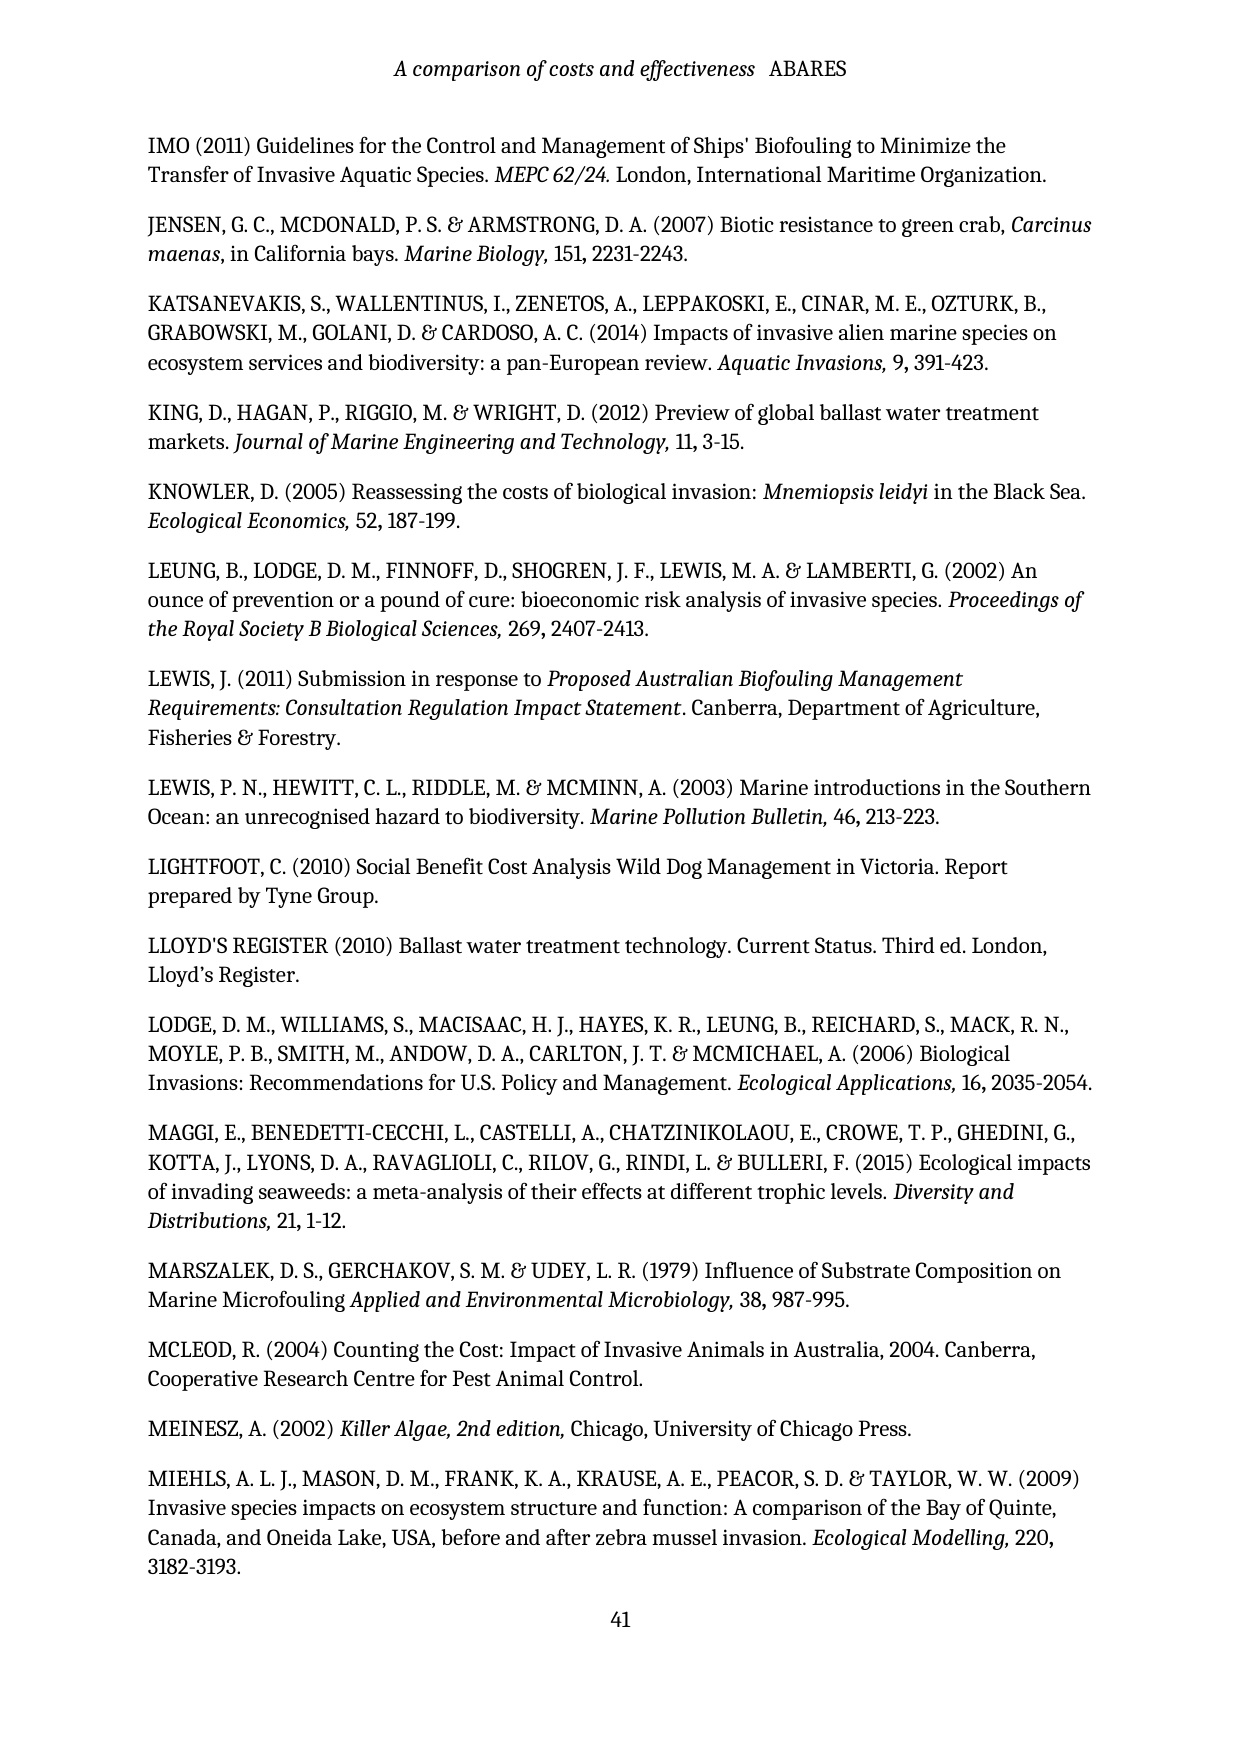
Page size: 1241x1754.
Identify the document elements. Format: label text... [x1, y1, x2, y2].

text MARSZALEK, D. S., GERCHAKOV, S. M. & UDEY, L. R. (1979) Influence of Substrate Composition on Marine Microfouling Applied and Environmental Microbiology, 38, 987-995. [148, 1255, 1092, 1313]
text MIEHLS, A. L. J., MASON, D. M., FRANK, K. A., KRAUSE, A. E., PEACOR, S. D. & TAYLOR, W. W. (2009) Invasive species impacts on ecosystem structure and function: A comparison of the Bay of Quinte, Canada, and Oneida Lake, USA, before and after zebra mussel invasion. Ecological Modelling, 220, 3182-3193. [148, 1463, 1092, 1580]
text LODGE, D. M., WILLIAMS, S., MACISAAC, H. J., HAYES, K. R., LEUNG, B., REICHARD, S., MACK, R. N., MOYLE, P. B., SMITH, M., ANDOW, D. A., CARLTON, J. T. & MCMICHAEL, A. (2006) Biological Invasions: Recommendations for U.S. Policy and Management. Ecological Applications, 16, 2035-2054. [148, 1009, 1092, 1097]
text LEWIS, J. (2011) Submission in response to Proposed Australian Biofouling Management Requirements: Consultation Regulation Impact Statement. Canberra, Department of Agriculture, Fisheries & Forestry. [148, 663, 1092, 751]
text LLOYD'S REGISTER (2010) Ballast water treatment technology. Current Status. Third ed. London, Lloyd’s Register. [148, 930, 1092, 988]
text IMO (2011) Guidelines for the Control and Management of Ships' Biofouling to Minimize the Transfer of Invasive Aquatic Species. MEPC 62/24. London, International Maritime Organization. [148, 130, 1092, 188]
text MCLEOD, R. (2004) Counting the Cost: Impact of Invasive Animals in Australia, 2004. Canberra, Cooperative Research Centre for Pest Animal Control. [148, 1334, 1092, 1392]
text KNOWLER, D. (2005) Reassessing the costs of biological invasion: Mnemiopsis leidyi in the Black Sea. Ecological Economics, 52, 187-199. [148, 476, 1092, 534]
text MEINESZ, A. (2002) Killer Algae, 2nd edition, Chicago, University of Chicago Press. [148, 1413, 1092, 1442]
text KING, D., HAGAN, P., RIGGIO, M. & WRIGHT, D. (2012) Preview of global ballast water treatment markets. Journal of Marine Engineering and Technology, 11, 3-15. [148, 397, 1092, 455]
text JENSEN, G. C., MCDONALD, P. S. & ARMSTRONG, D. A. (2007) Biotic resistance to green crab, Carcinus maenas, in California bays. Marine Biology, 151, 2231-2243. [148, 209, 1092, 267]
text LEWIS, P. N., HEWITT, C. L., RIDDLE, M. & MCMINN, A. (2003) Marine introductions in the Southern Ocean: an unrecognised hazard to biodiversity. Marine Pollution Bulletin, 46, 213-223. [148, 772, 1092, 830]
text LEUNG, B., LODGE, D. M., FINNOFF, D., SHOGREN, J. F., LEWIS, M. A. & LAMBERTI, G. (2002) An ounce of prevention or a pound of cure: bioeconomic risk analysis of invasive species. Proceedings of the Royal Society B Biological Sciences, 269, 2407-2413. [148, 555, 1092, 642]
text KATSANEVAKIS, S., WALLENTINUS, I., ZENETOS, A., LEPPAKOSKI, E., CINAR, M. E., OZTURK, B., GRABOWSKI, M., GOLANI, D. & CARDOSO, A. C. (2014) Impacts of invasive alien marine species on ecosystem services and biodiversity: a pan-European review. Aquatic Invasions, 9, 391-423. [148, 288, 1092, 376]
text MAGGI, E., BENEDETTI-CECCHI, L., CASTELLI, A., CHATZINIKOLAOU, E., CROWE, T. P., GHEDINI, G., KOTTA, J., LYONS, D. A., RAVAGLIOLI, C., RILOV, G., RINDI, L. & BULLERI, F. (2015) Ecological impacts of invading seaweeds: a meta-analysis of their effects at different trophic levels. Diversity and Distributions, 21, 1-12. [148, 1117, 1092, 1234]
text LIGHTFOOT, C. (2010) Social Benefit Cost Analysis Wild Dog Management in Victoria. Report prepared by Tyne Group. [148, 851, 1092, 909]
